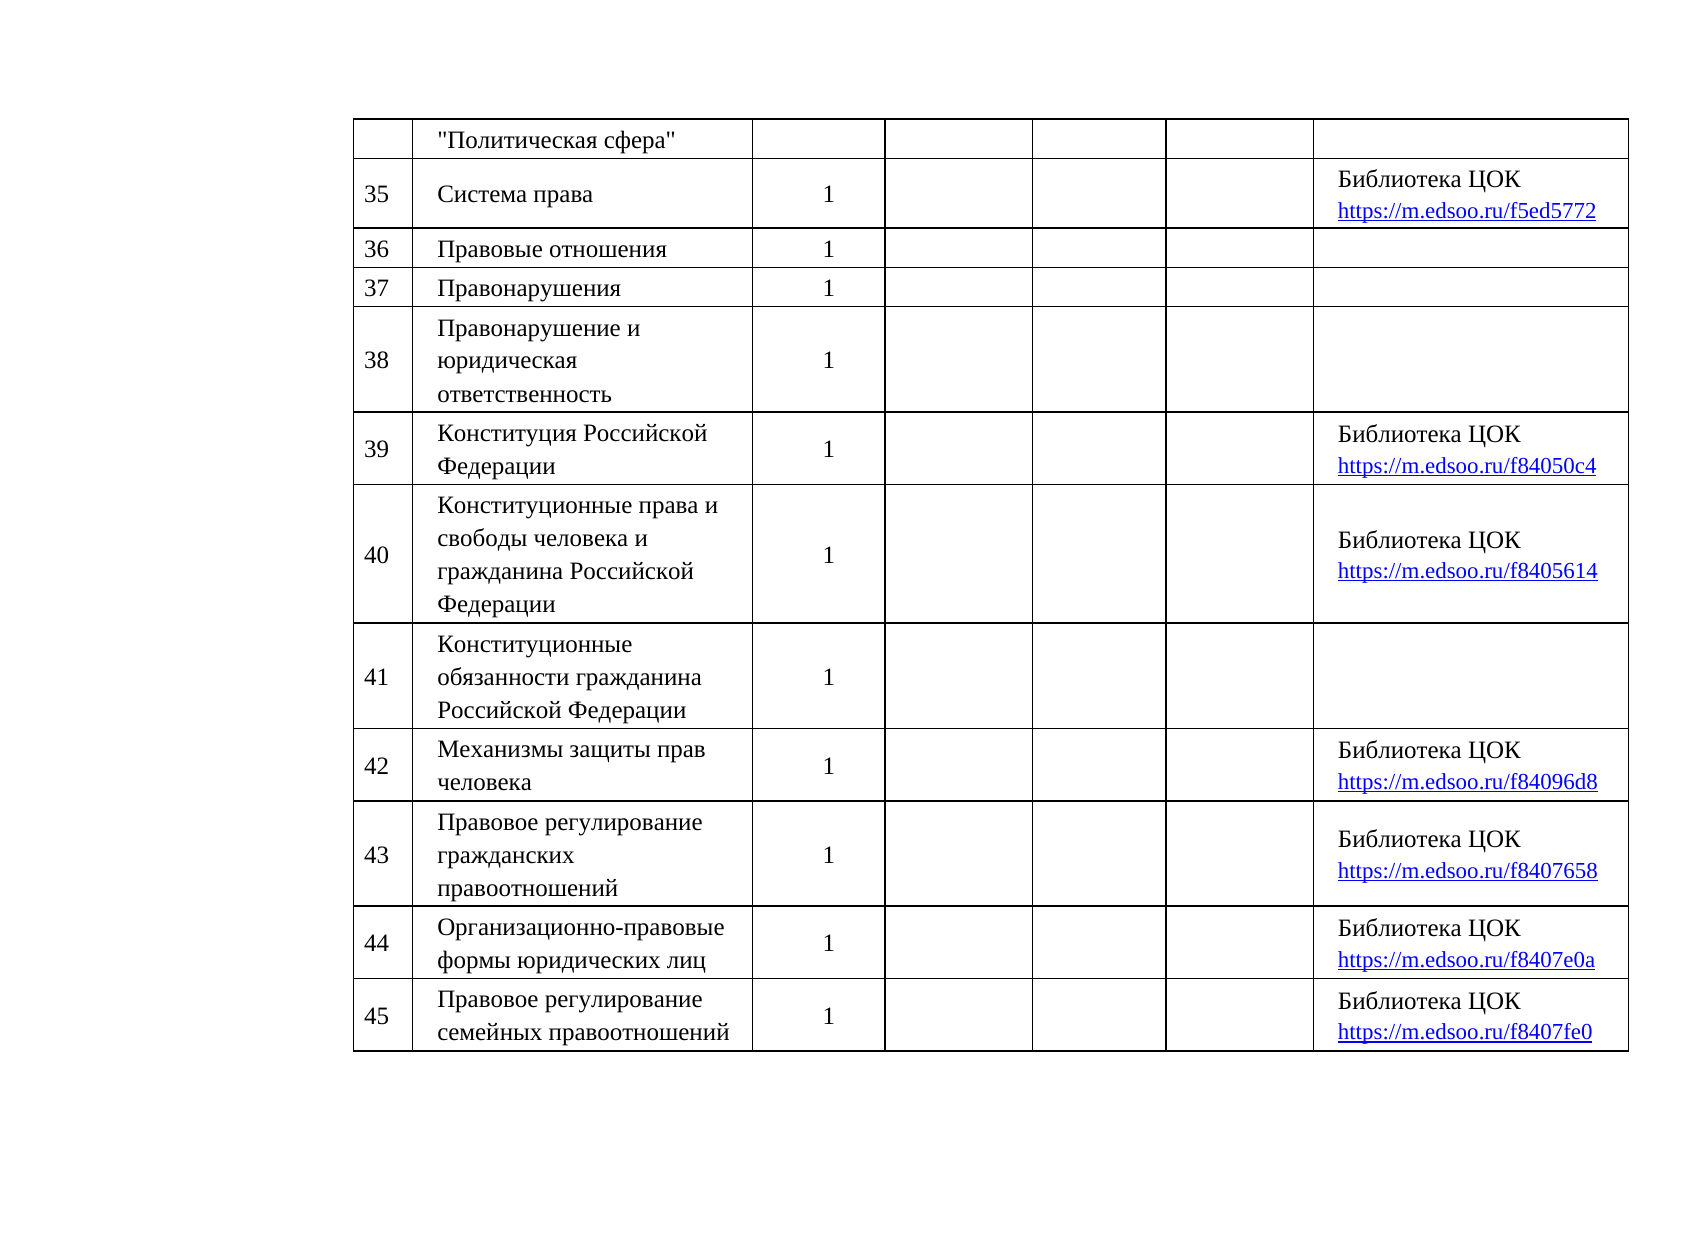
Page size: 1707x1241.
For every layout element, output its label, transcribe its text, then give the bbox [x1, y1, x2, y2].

table_cell [1033, 624, 1165, 727]
table_cell 1 [753, 413, 884, 484]
table_cell [886, 268, 1032, 306]
table_cell [886, 907, 1032, 978]
table_cell 1 [753, 159, 884, 227]
table_cell [1167, 229, 1313, 266]
table_cell [1314, 229, 1628, 266]
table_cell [413, 120, 752, 157]
table_cell Правовое регулирование гражданских правоотношений [413, 802, 752, 905]
table_cell 41 [354, 624, 412, 727]
table_cell Система права [413, 159, 752, 227]
table_cell 40 [354, 485, 412, 622]
table_cell Библиотека ЦОК https://m.edsoo.ru/f5ed5772 [1314, 159, 1628, 227]
table_cell [1314, 268, 1628, 306]
table_cell Библиотека ЦОК https://m.edsoo.ru/f8405614 [1314, 485, 1628, 622]
table_cell 1 [753, 268, 884, 306]
table_cell [1033, 229, 1165, 266]
table_cell [886, 413, 1032, 484]
table_cell [1167, 907, 1313, 978]
table_cell [1167, 624, 1313, 727]
table_cell Библиотека ЦОК https://m.edsoo.ru/f8407658 [1314, 802, 1628, 905]
table_cell 1 [753, 485, 884, 622]
table_cell Библиотека ЦОК https://m.edsoo.ru/f8407fe0 [1314, 979, 1628, 1050]
table_cell Механизмы защиты прав человека [413, 729, 752, 800]
table_cell [1033, 802, 1165, 905]
table_cell 1 [753, 624, 884, 727]
table_cell [1314, 624, 1628, 727]
table_cell [886, 802, 1032, 905]
table_cell [886, 624, 1032, 727]
table_cell 45 [354, 979, 412, 1050]
table_cell [1314, 307, 1628, 411]
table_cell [1314, 120, 1628, 157]
table_cell Библиотека ЦОК https://m.edsoo.ru/f84050c4 [1314, 413, 1628, 484]
table_cell [1033, 979, 1165, 1050]
table_cell [1033, 268, 1165, 306]
table_cell Правонарушения [413, 268, 752, 306]
table_cell Библиотека ЦОК https://m.edsoo.ru/f84096d8 [1314, 729, 1628, 800]
table_cell [1033, 907, 1165, 978]
table_cell 42 [354, 729, 412, 800]
table_cell 39 [354, 413, 412, 484]
table_cell 1 [753, 120, 884, 157]
table_cell [1033, 307, 1165, 411]
table_cell [1033, 120, 1165, 157]
table_cell [886, 229, 1032, 266]
table_cell Правовое регулирование семейных правоотношений [413, 979, 752, 1050]
table_cell [1033, 485, 1165, 622]
table_cell [1167, 979, 1313, 1050]
table_cell 34 [354, 120, 412, 157]
table_cell [1033, 729, 1165, 800]
table_cell 44 [354, 907, 412, 978]
table_cell 1 [753, 307, 884, 411]
table_cell Правонарушение и юридическая ответственность [413, 307, 752, 411]
table_cell [1167, 268, 1313, 306]
table_cell [1033, 159, 1165, 227]
table_cell 1 [753, 729, 884, 800]
table_cell Конституция Российской Федерации [413, 413, 752, 484]
table_cell [886, 159, 1032, 227]
table_cell [886, 485, 1032, 622]
table_cell Конституционные обязанности гражданина Российской Федерации [413, 624, 752, 727]
table_cell 36 [354, 229, 412, 266]
table_cell [1167, 120, 1313, 157]
table_cell [1167, 413, 1313, 484]
table_cell [1033, 413, 1165, 484]
table_cell 37 [354, 268, 412, 306]
table_cell 1 [753, 229, 884, 266]
table_cell Организационно-правовые формы юридических лиц [413, 907, 752, 978]
table_cell 1 [753, 907, 884, 978]
table_cell 35 [354, 159, 412, 227]
table_cell [886, 307, 1032, 411]
table_cell Конституционные права и свободы человека и гражданина Российской Федерации [413, 485, 752, 622]
table_cell [1167, 802, 1313, 905]
table_cell [1167, 485, 1313, 622]
table_cell [886, 729, 1032, 800]
table_cell [886, 120, 1032, 157]
table_cell 1 [753, 979, 884, 1050]
table_cell 43 [354, 802, 412, 905]
table_cell 38 [354, 307, 412, 411]
table_cell [1167, 729, 1313, 800]
table_cell Библиотека ЦОК https://m.edsoo.ru/f8407e0a [1314, 907, 1628, 978]
table_cell [1167, 159, 1313, 227]
table_cell Правовые отношения [413, 229, 752, 266]
table_cell 1 [753, 802, 884, 905]
table_cell [886, 979, 1032, 1050]
table_cell [1167, 307, 1313, 411]
